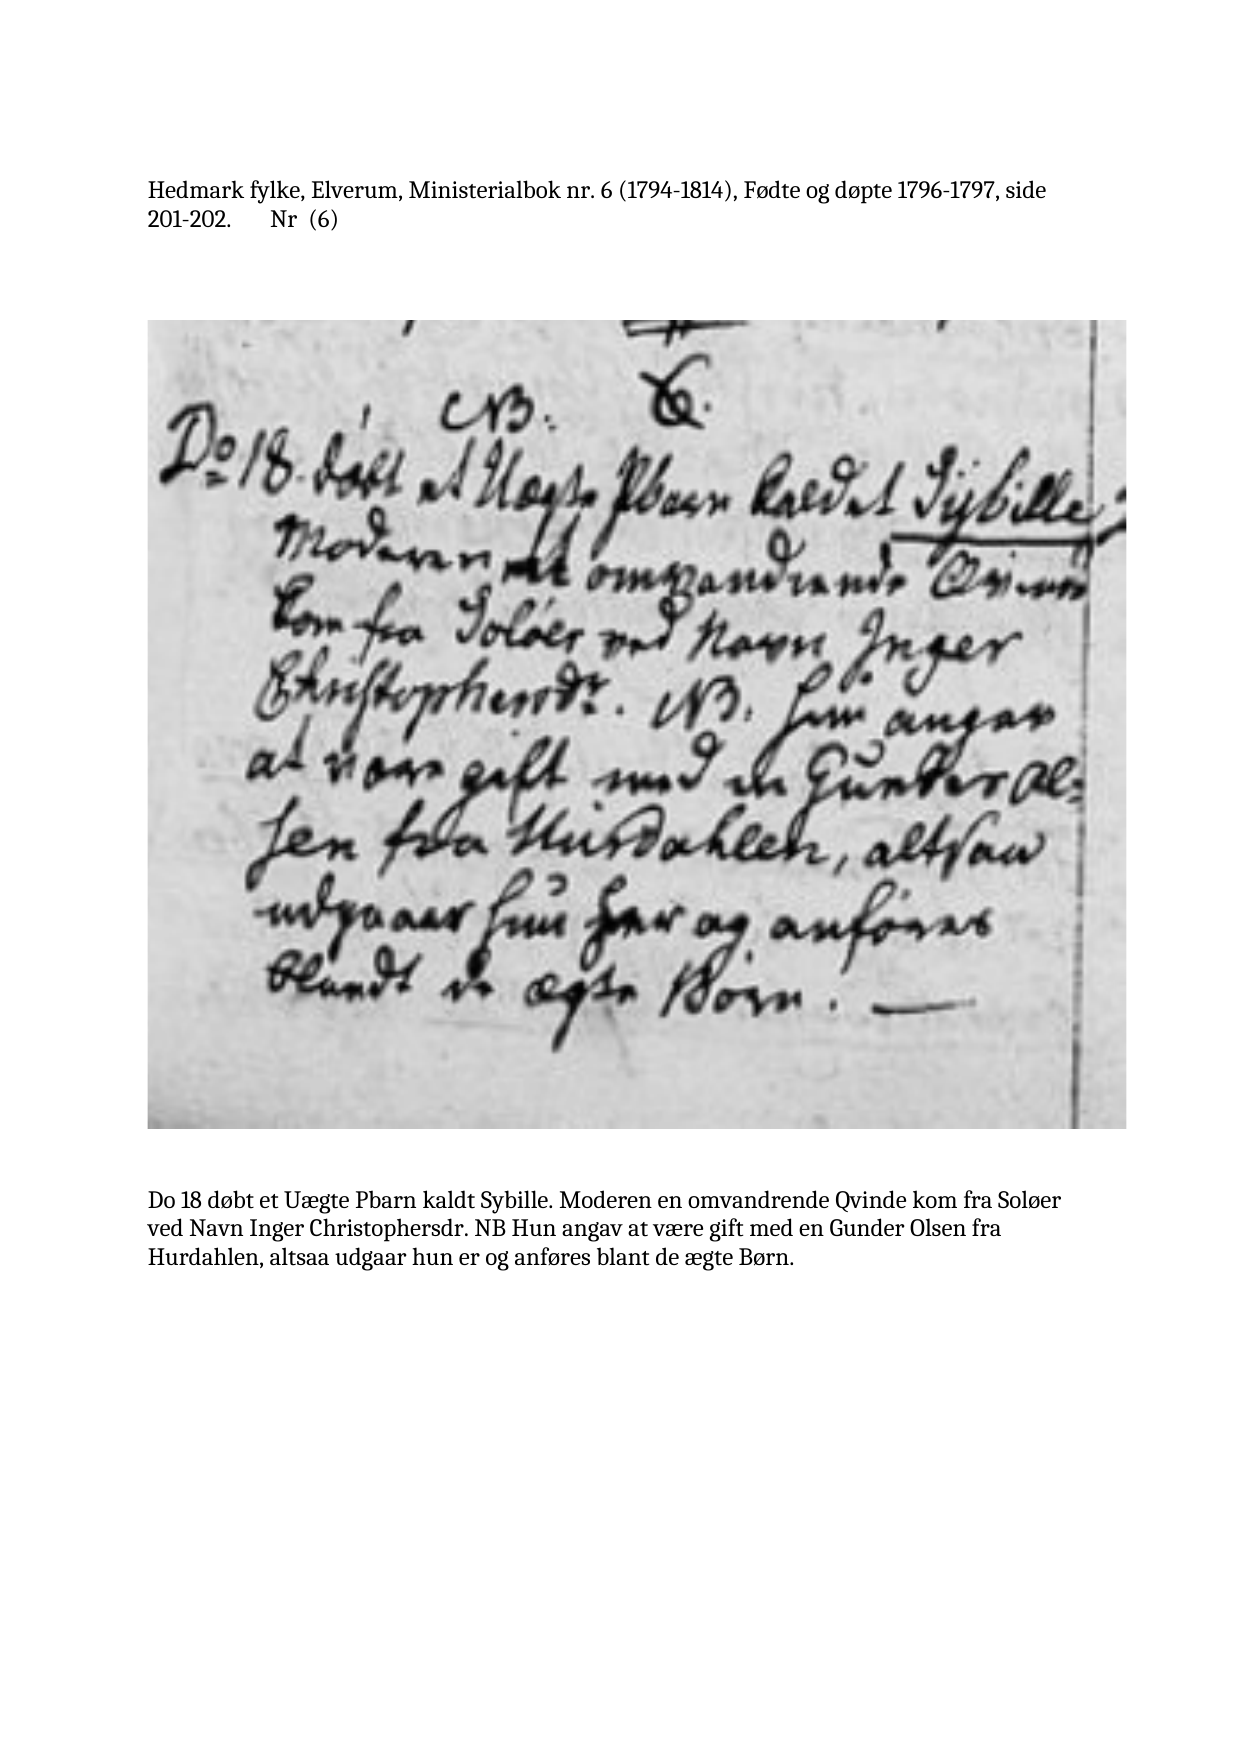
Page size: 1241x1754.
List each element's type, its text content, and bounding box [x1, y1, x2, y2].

text Hedmark fylke, Elverum, Ministerialbok nr. 6 (1794-1814), Fødte og døpte 1796-1797, side 201-202. Nr (6) [148, 176, 1093, 234]
text Do 18 døbt et Uægte Pbarn kaldt Sybille. Moderen en omvandrende Qvinde kom fra Soløer ved Navn Inger Christophersdr. NB Hun angav at være gift med en Gunder Olsen fra Hurdahlen, altsaa udgaar hun er og anføres blant de ægte Børn. [148, 1186, 1093, 1272]
picture [147, 320, 1127, 1129]
